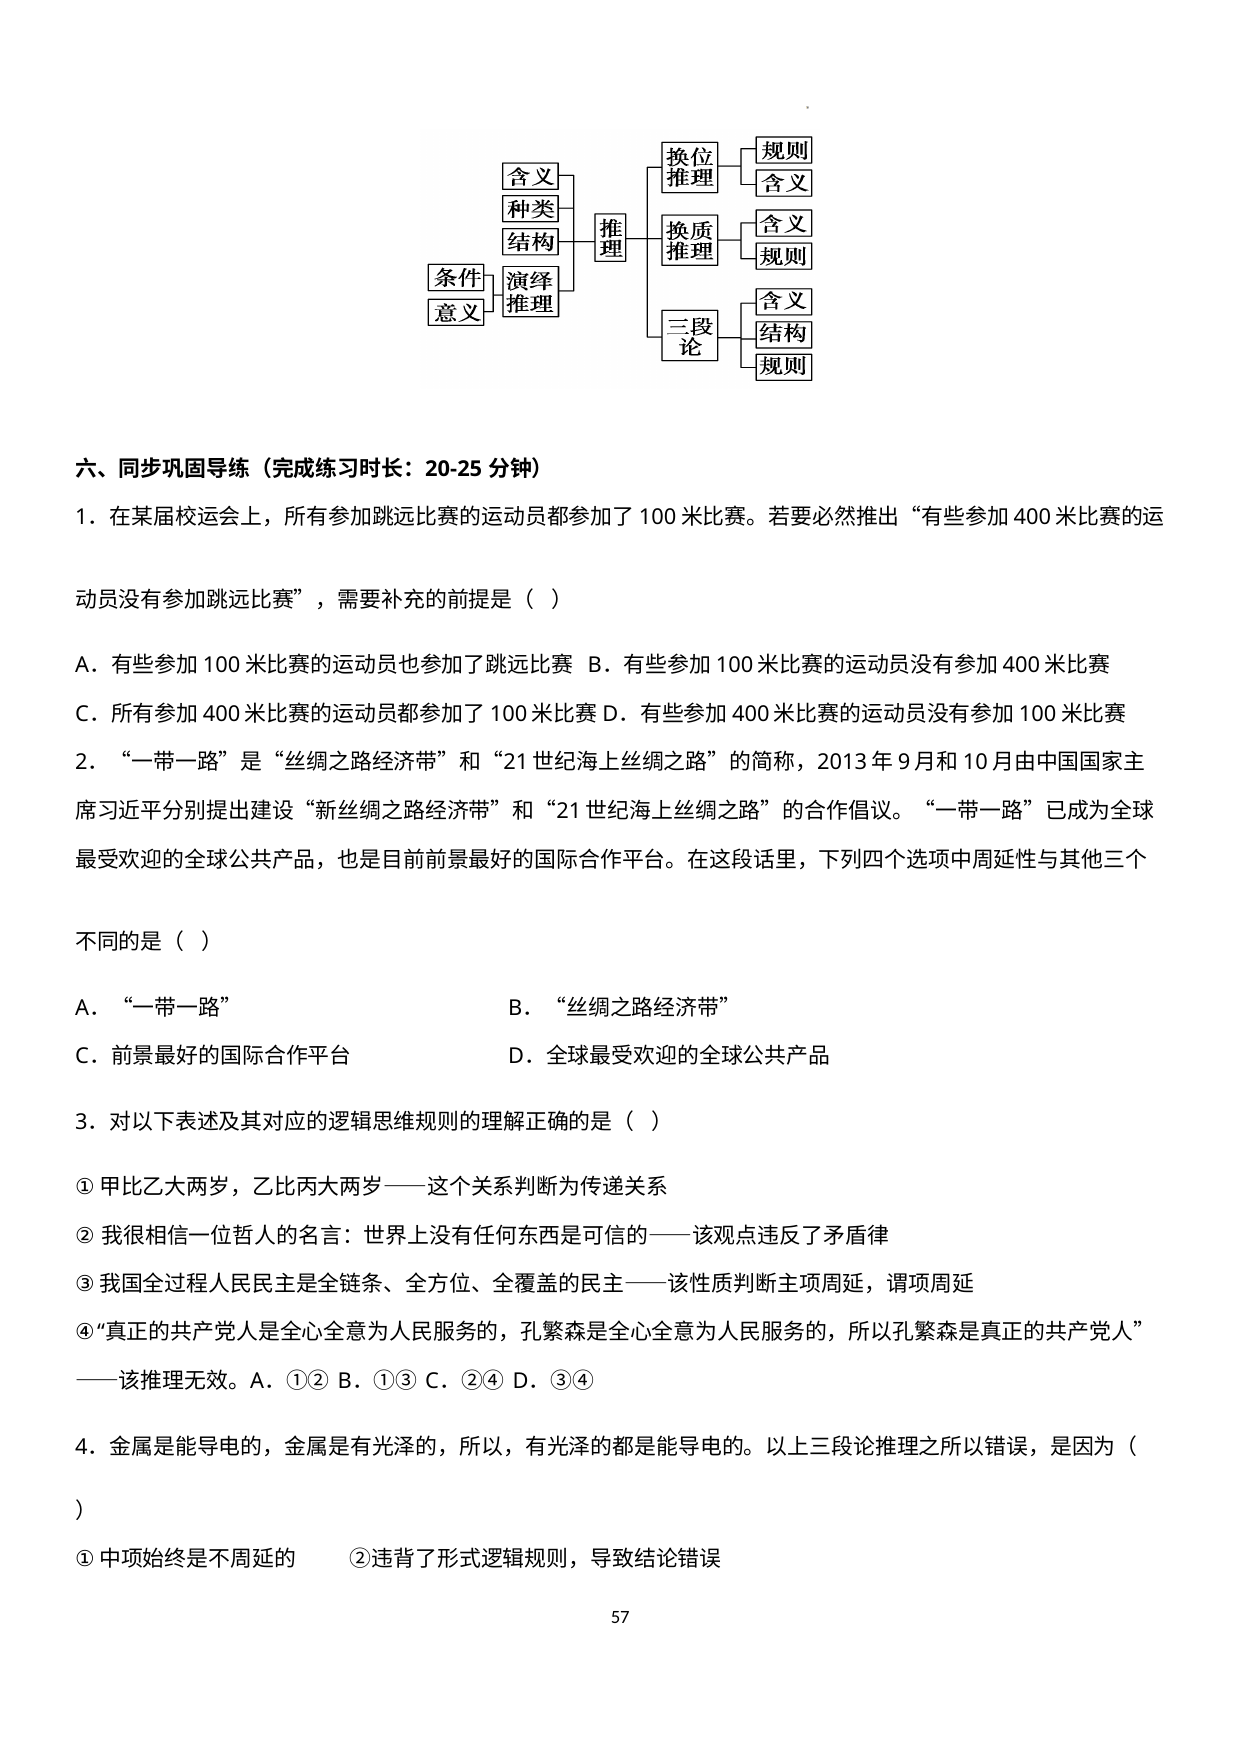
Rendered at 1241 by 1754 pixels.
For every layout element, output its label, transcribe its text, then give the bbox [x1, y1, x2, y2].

text ④“真正的共产党人是全心全意为人民服务的，孔繁森是全心全意为人民服务的，所以孔繁森是真正的共产党人”——该推理无效。A．①② B．①③ C．②④ D．③④ [75, 1314, 1165, 1395]
picture [420, 129, 820, 389]
list 同步巩固导练（完成练习时长：20-25 分钟） [75, 451, 1165, 483]
text 1．在某届校运会上，所有参加跳远比赛的运动员都参加了100米比赛。若要必然推出“有些参加400米比赛的运动员没有参加跳远比赛”，需要补充的前提是（ ） [75, 499, 1165, 629]
text C．所有参加400米比赛的运动员都参加了100米比赛 D．有些参加400米比赛的运动员没有参加100米比赛 [75, 695, 1165, 728]
text C．前景最好的国际合作平台 D．全球最受欢迎的全球公共产品 [75, 1038, 1165, 1070]
text A．有些参加100米比赛的运动员也参加了跳远比赛 B．有些参加100米比赛的运动员没有参加400米比赛 [75, 647, 1165, 679]
text ①甲比乙大两岁，乙比丙大两岁——这个关系判断为传递关系 [75, 1169, 1165, 1202]
text 4．金属是能导电的，金属是有光泽的，所以，有光泽的都是能导电的。以上三段论推理之所以错误，是因为（ ） [75, 1411, 1165, 1525]
text A．“一带一路” B．“丝绸之路经济带” [75, 989, 1165, 1022]
text ③我国全过程人民民主是全链条、全方位、全覆盖的民主——该性质判断主项周延，谓项周延 [75, 1266, 1165, 1298]
text ②我很相信一位哲人的名言：世界上没有任何东西是可信的——该观点违反了矛盾律 [75, 1217, 1165, 1250]
text 2．“一带一路”是“丝绸之路经济带”和“21世纪海上丝绸之路”的简称，2013年9月和10月由中国国家主席习近平分别提出建设“新丝绸之路经济带”和“21世纪海上丝绸之路”的合作倡议。“一带一路”已成为全球最受欢迎的全球公共产品，也是目前前景最好的国际合作平台。在这段话里，下列四个选项中周延性与其他三个不同的是（ ） [75, 744, 1165, 971]
text ①中项始终是不周延的 ②违背了形式逻辑规则，导致结论错误 [75, 1541, 1165, 1573]
text 3．对以下表述及其对应的逻辑思维规则的理解正确的是（ ） [75, 1086, 1165, 1151]
